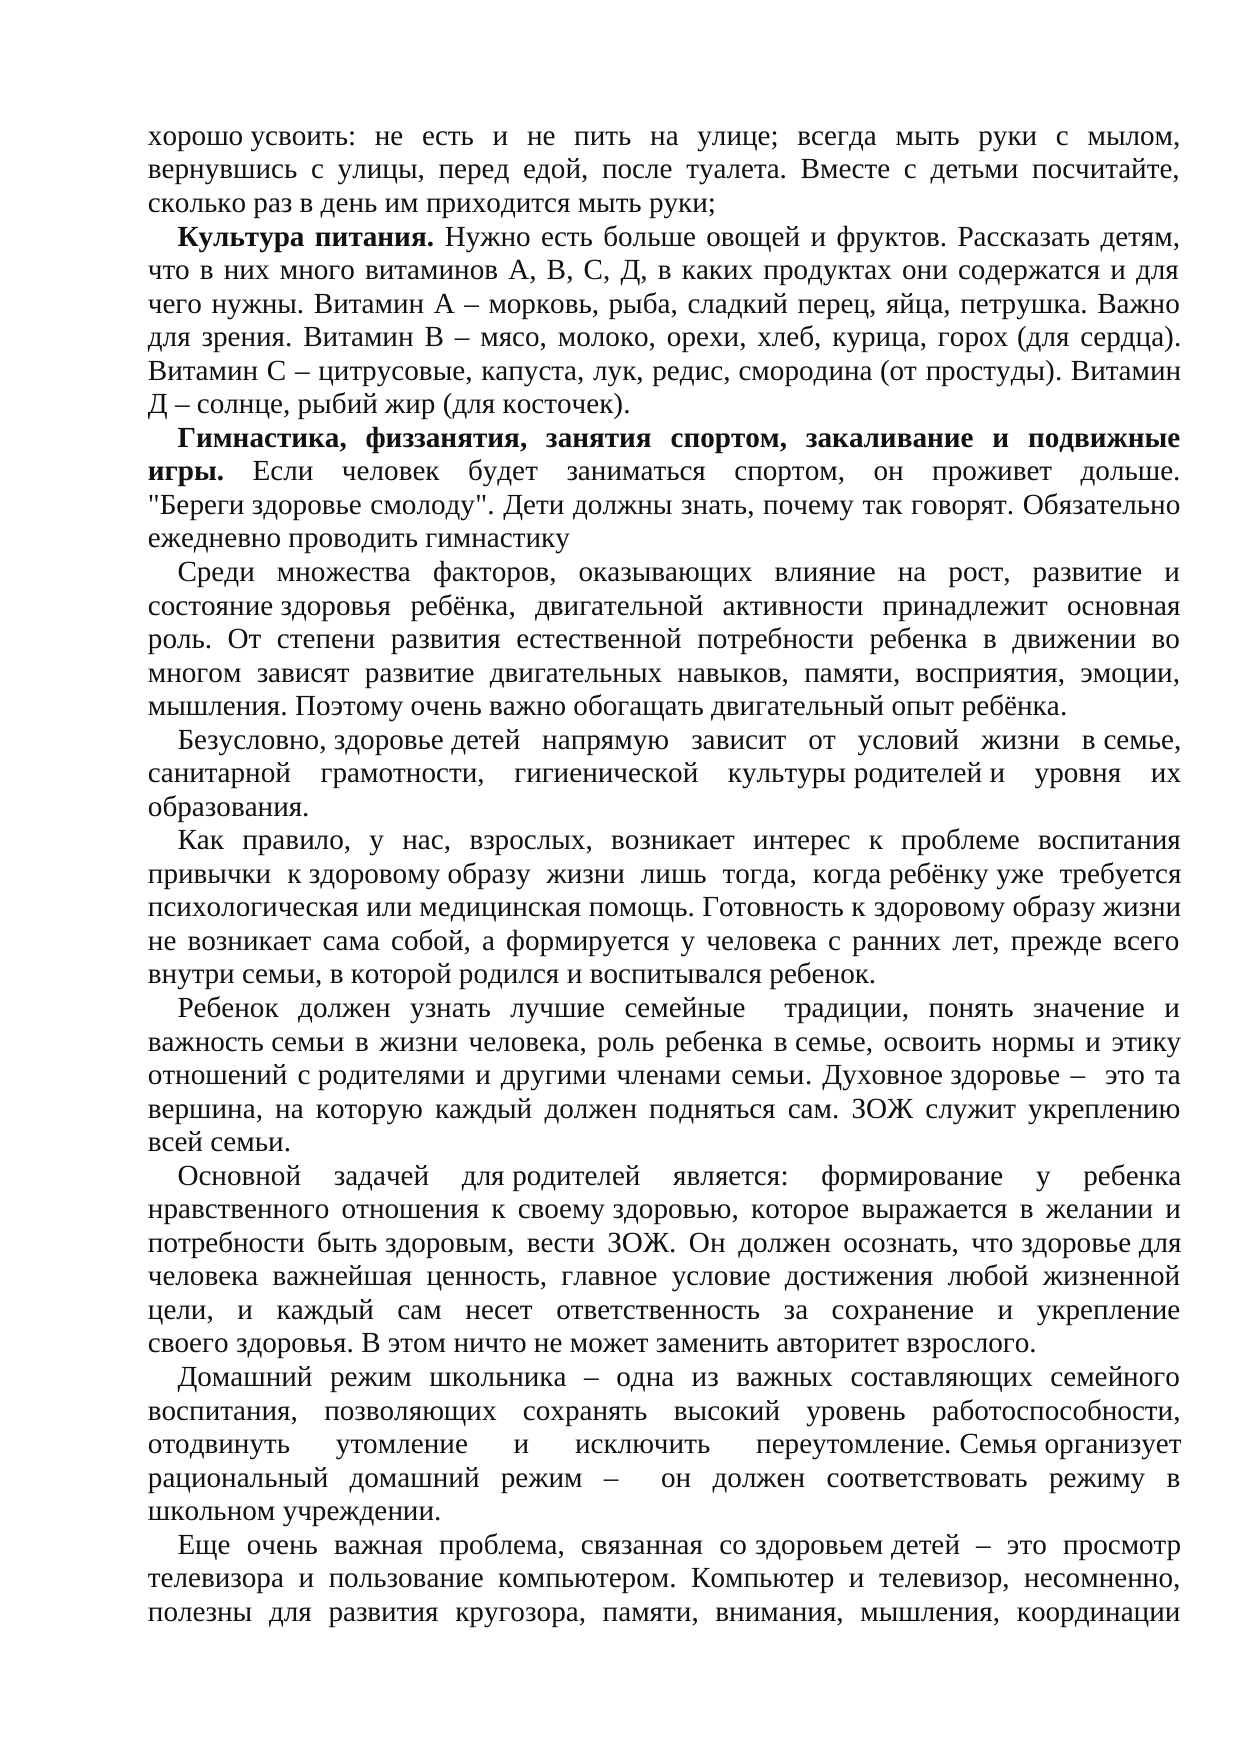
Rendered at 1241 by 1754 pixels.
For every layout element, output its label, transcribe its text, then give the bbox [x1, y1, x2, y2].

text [148, 1527, 1181, 1627]
text Как правило, у нас, взрослых, возникает интерес к проблеме воспитания привычки к здоровому образу жизни лишь тогда, когда ребёнку уже требуется психологическая или медицинская помощь. Готовность к здоровому образу жизни не возникает сама собой, а формируется у человека с ранних лет, прежде всего внутри семьи, в которой родился и воспитывался ребенок. [148, 822, 1181, 990]
text Домашний режим школьника – одна из важных составляющих семейного воспитания, позволяющих сохранять высокий уровень работоспособности, отодвинуть утомление и исключить переутомление. Семья организует рациональный домашний режим – он должен соответствовать режиму в школьном учреждении. [148, 1359, 1181, 1527]
text Культура питания. Нужно есть больше овощей и фруктов. Рассказать детям, что в них много витаминов А, В, С, Д, в каких продуктах они содержатся и для чего нужны. Витамин А – морковь, рыба, сладкий перец, яйца, петрушка. Важно для зрения. Витамин В – мясо, молоко, орехи, хлеб, курица, горох (для сердца). Витамин С – цитрусовые, капуста, лук, редис, смородина (от простуды). Витамин Д – солнце, рыбий жир (для косточек). [148, 219, 1181, 420]
text Безусловно, здоровье детей напрямую зависит от условий жизни в семье, санитарной грамотности, гигиенической культуры родителей и уровня их образования. [148, 722, 1181, 822]
text Гимнастика, физзанятия, занятия спортом, закаливание и подвижные игры. Если человек будет заниматься спортом, он проживет дольше. "Береги здоровье смолоду". Дети должны знать, почему так говорят. Обязательно ежедневно проводить гимнастику [148, 420, 1181, 554]
text Основной задачей для родителей является: формирование у ребенка нравственного отношения к своему здоровью, которое выражается в желании и потребности быть здоровым, вести ЗОЖ. Он должен осознать, что здоровье для человека важнейшая ценность, главное условие достижения любой жизненной цели, и каждый сам несет ответственность за сохранение и укрепление своего здоровья. В этом ничто не может заменить авторитет взрослого. [148, 1158, 1181, 1359]
text Ребенок должен узнать лучшие семейные традиции, понять значение и важность семьи в жизни человека, роль ребенка в семье, освоить нормы и этику отношений с родителями и другими членами семьи. Духовное здоровье – это та вершина, на которую каждый должен подняться сам. ЗОЖ служит укреплению всей семьи. [148, 990, 1181, 1158]
text Среди множества факторов, оказывающих влияние на рост, развитие и состояние здоровья ребёнка, двигательной активности принадлежит основная роль. От степени развития естественной потребности ребенка в движении во многом зависят развитие двигательных навыков, памяти, восприятия, эмоции, мышления. Поэтому очень важно обогащать двигательный опыт ребёнка. [148, 554, 1181, 722]
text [148, 118, 1181, 219]
